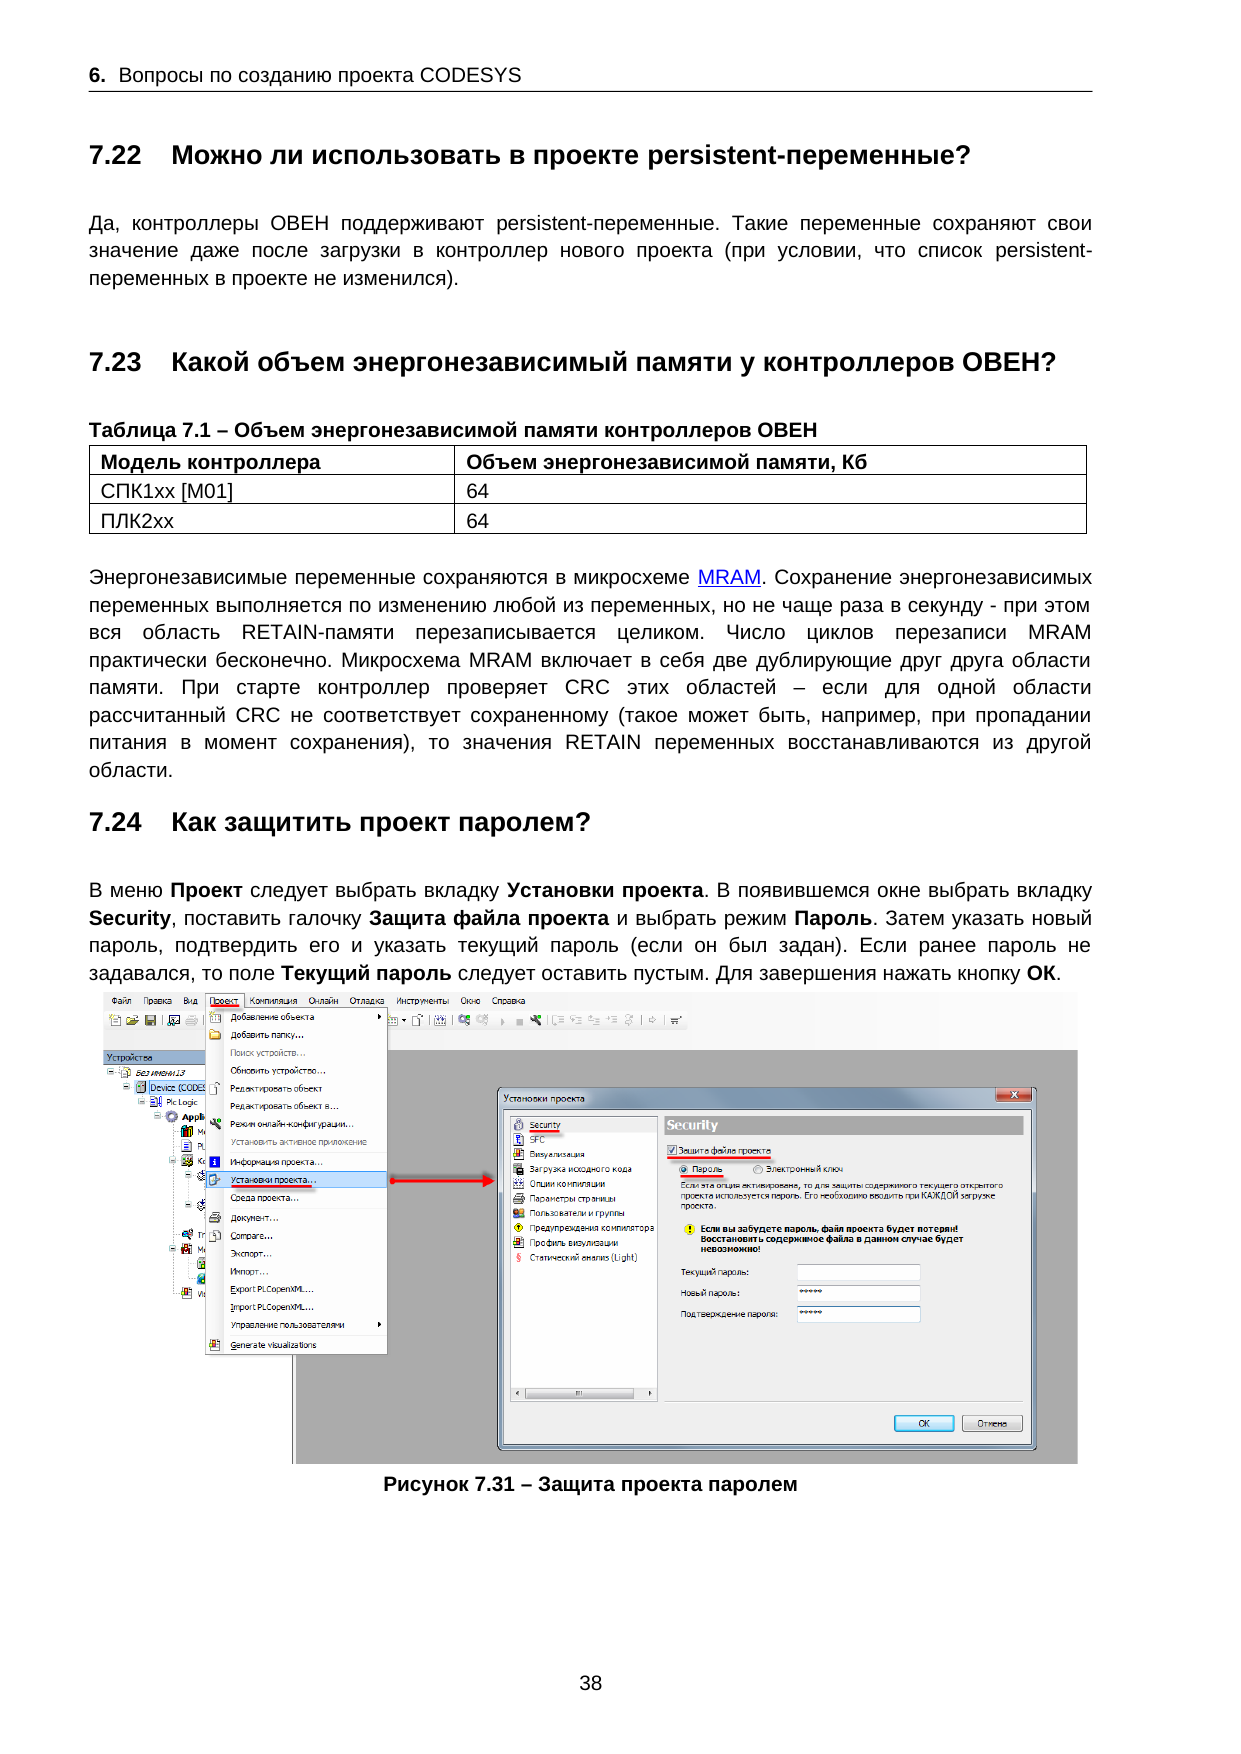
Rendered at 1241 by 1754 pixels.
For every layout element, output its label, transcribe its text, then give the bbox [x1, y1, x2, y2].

subtitle Как защитить проект паролем? [89, 806, 1092, 837]
table_cell СПК1хх [М01] [90, 475, 454, 503]
table_cell 64 [455, 504, 1086, 532]
text В меню Проект следует выбрать вкладку Установки проекта. В появившемся окне выбрать вкладку Security, поставить галочку Защита файла проекта и выбрать режим Пароль. Затем указать новый пароль, подтвердить его и указать текущий пароль (если он был задан). Если ранее пароль не задавался, то поле Текущий пароль следует оставить пустым. Для завершения нажать кнопку ОК. [89, 878, 1092, 984]
picture [103, 992, 1078, 1464]
text Таблица 7.1 – Объем энергонезависимой памяти контроллеров ОВЕН [89, 417, 1092, 441]
table_cell 64 [455, 475, 1086, 503]
subtitle Какой объем энергонезависимый памяти у контроллеров ОВЕН? [89, 346, 1092, 377]
title Рисунок 7.31 – Защита проекта паролем [89, 1471, 1092, 1495]
text Энергонезависимые переменные сохраняются в микросхеме MRAM. Сохранение энергонезависимых переменных выполняется по изменению любой из переменных, но не чаще раза в секунду - при этом вся область RETAIN-памяти перезаписывается целиком. Число циклов перезаписи MRAM практически бесконечно. Микросхема MRAM включает в себя две дублирующие друг друга области памяти. При старте контроллер проверяет CRC этих областей – если для одной области рассчитанный CRC не соответствует сохраненному (такое может быть, например, при пропадании питания в момент сохранения), то значения RETAIN переменных восстанавливаются из другой области. [89, 565, 1092, 782]
table_cell ПЛК2xx [90, 504, 454, 532]
subtitle Можно ли использовать в проекте persistent-переменные? [89, 139, 1092, 170]
table_header Объем энергонезависимой памяти, Кб [455, 446, 1086, 474]
text Да, контроллеры ОВЕН поддерживают persistent-переменные. Такие переменные сохраняют свои значение даже после загрузки в контроллер нового проекта (при условии, что список persistent-переменных в проекте не изменился). [89, 211, 1092, 290]
table_header Модель контроллера [90, 446, 454, 474]
